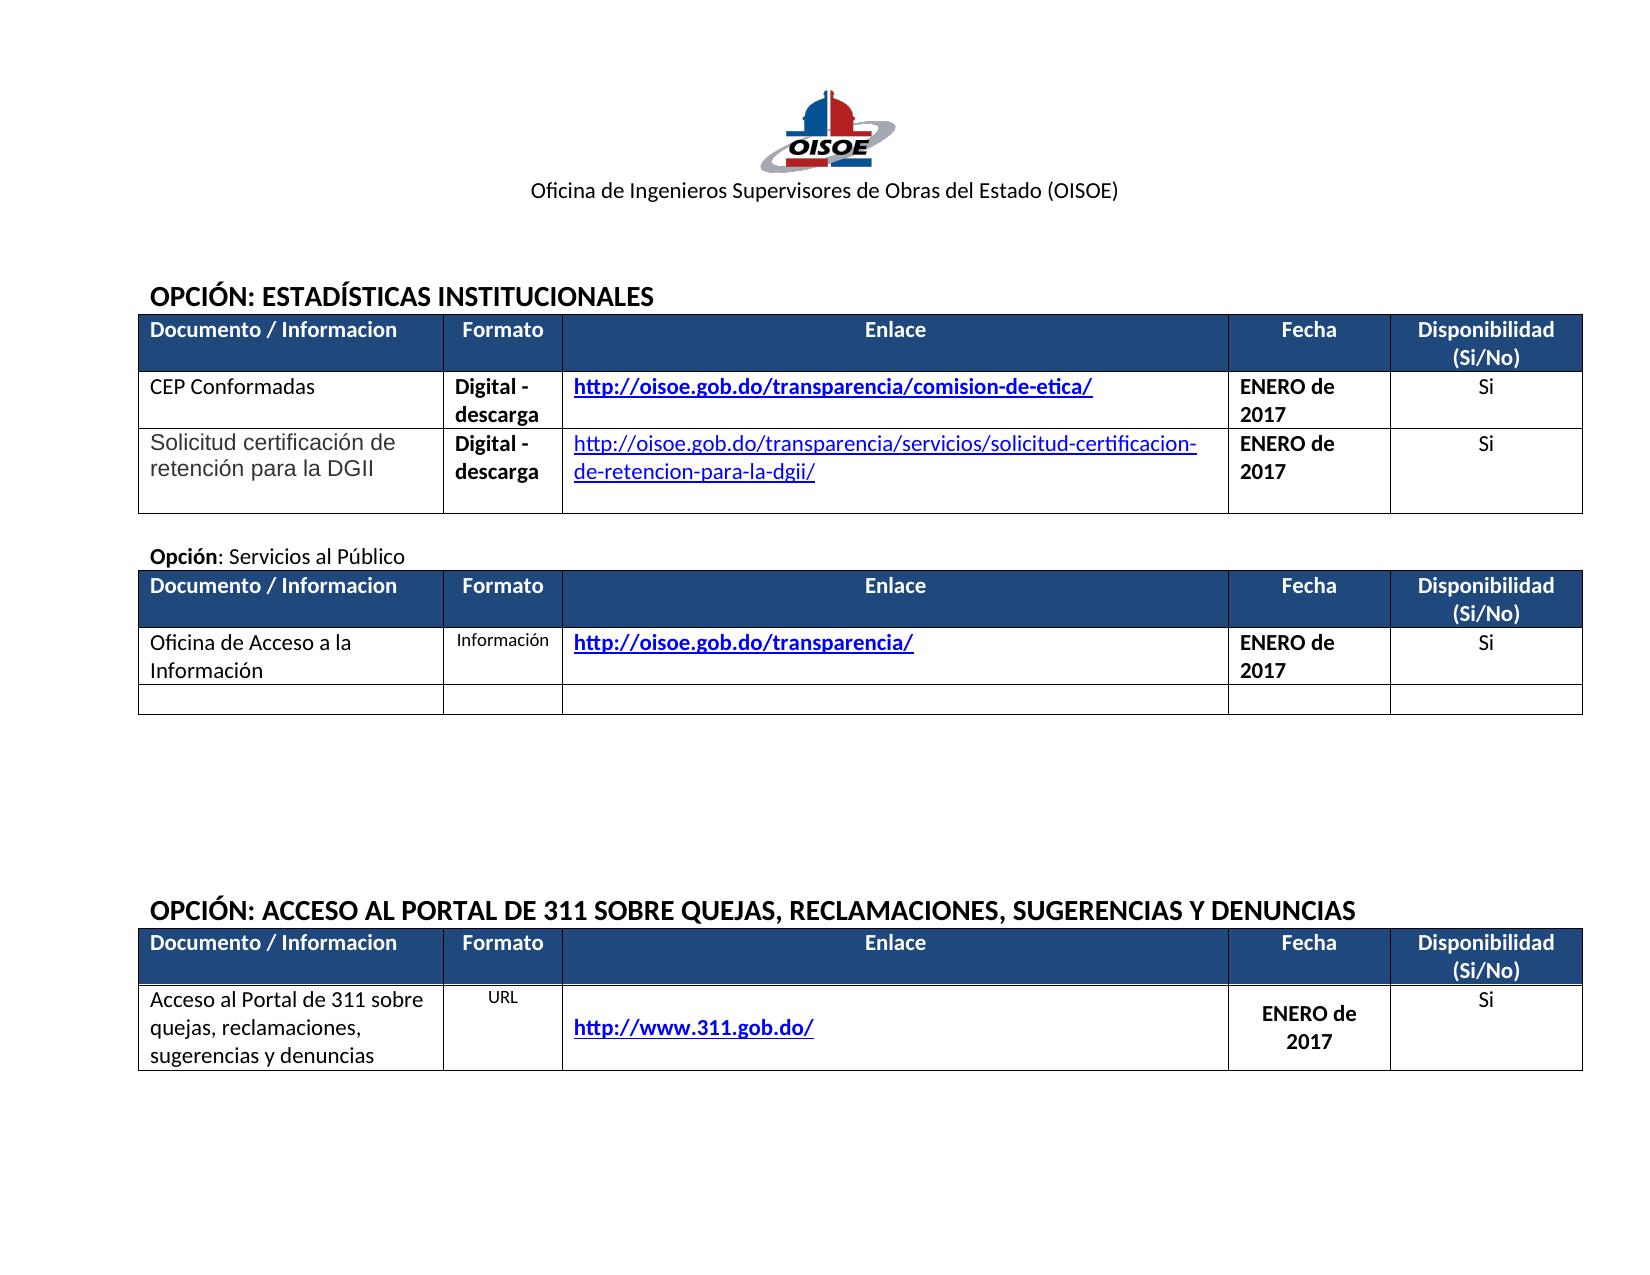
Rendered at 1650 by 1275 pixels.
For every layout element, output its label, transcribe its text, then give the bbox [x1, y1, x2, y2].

table_header Formato [444, 571, 562, 627]
table_cell Si [1391, 372, 1582, 428]
table_cell Oficina de Acceso a la Información [139, 628, 443, 684]
table_header Disponibilidad (Si/No) [1391, 571, 1582, 627]
table_header Formato [444, 315, 562, 371]
table_header Fecha [1229, 929, 1390, 984]
table_cell ENERO de 2017 [1229, 429, 1390, 513]
table_cell URL [444, 986, 562, 1069]
table_header Documento / Informacion [139, 571, 443, 627]
table_cell Si [1391, 986, 1582, 1069]
text Opción: Servicios al Público [150, 542, 1500, 570]
table_cell [1391, 685, 1582, 713]
table_cell Información [444, 628, 562, 684]
table_header Enlace [563, 571, 1228, 627]
table_header Disponibilidad (Si/No) [1391, 929, 1582, 984]
table_header Disponibilidad (Si/No) [1391, 315, 1582, 371]
table_header Fecha [1229, 315, 1390, 371]
table_cell http://oisoe.gob.do/transparencia/comision-de-etica/ [563, 372, 1228, 428]
table_cell Solicitud certificación de retención para la DGII [139, 429, 443, 513]
table_header Fecha [1229, 571, 1390, 627]
table_header Documento / Informacion [139, 315, 443, 371]
table_cell Si [1391, 429, 1582, 513]
table_cell [563, 685, 1228, 713]
table_cell Si [1391, 628, 1582, 684]
table_cell [139, 685, 443, 713]
table_cell ENERO de 2017 [1229, 372, 1390, 428]
table_header Documento / Informacion [139, 929, 443, 984]
table_cell Digital -descarga [444, 429, 562, 513]
text OPCIÓN: ESTADÍSTICAS INSTITUCIONALES [150, 278, 1500, 314]
table_cell http://oisoe.gob.do/transparencia/servicios/solicitud-certificacion-de-retencion-para-la-dgii/ [563, 429, 1228, 513]
table_cell http://www.311.gob.do/ [563, 986, 1228, 1069]
table_cell Acceso al Portal de 311 sobre quejas, reclamaciones, sugerencias y denuncias [139, 986, 443, 1069]
text OPCIÓN: ACCESO AL PORTAL DE 311 SOBRE QUEJAS, RECLAMACIONES, SUGERENCIAS Y DENUNCIAS [150, 892, 1500, 927]
table_cell [444, 685, 562, 713]
table_header Formato [444, 929, 562, 984]
table_cell CEP Conformadas [139, 372, 443, 428]
table_cell [1229, 685, 1390, 713]
table_header Enlace [563, 929, 1228, 984]
table_cell http://oisoe.gob.do/transparencia/ [563, 628, 1228, 684]
picture [751, 29, 899, 177]
table_header Enlace [563, 315, 1228, 371]
table_cell ENERO de 2017 [1229, 628, 1390, 684]
table_cell Digital -descarga [444, 372, 562, 428]
table_cell ENERO de 2017 [1229, 986, 1390, 1069]
